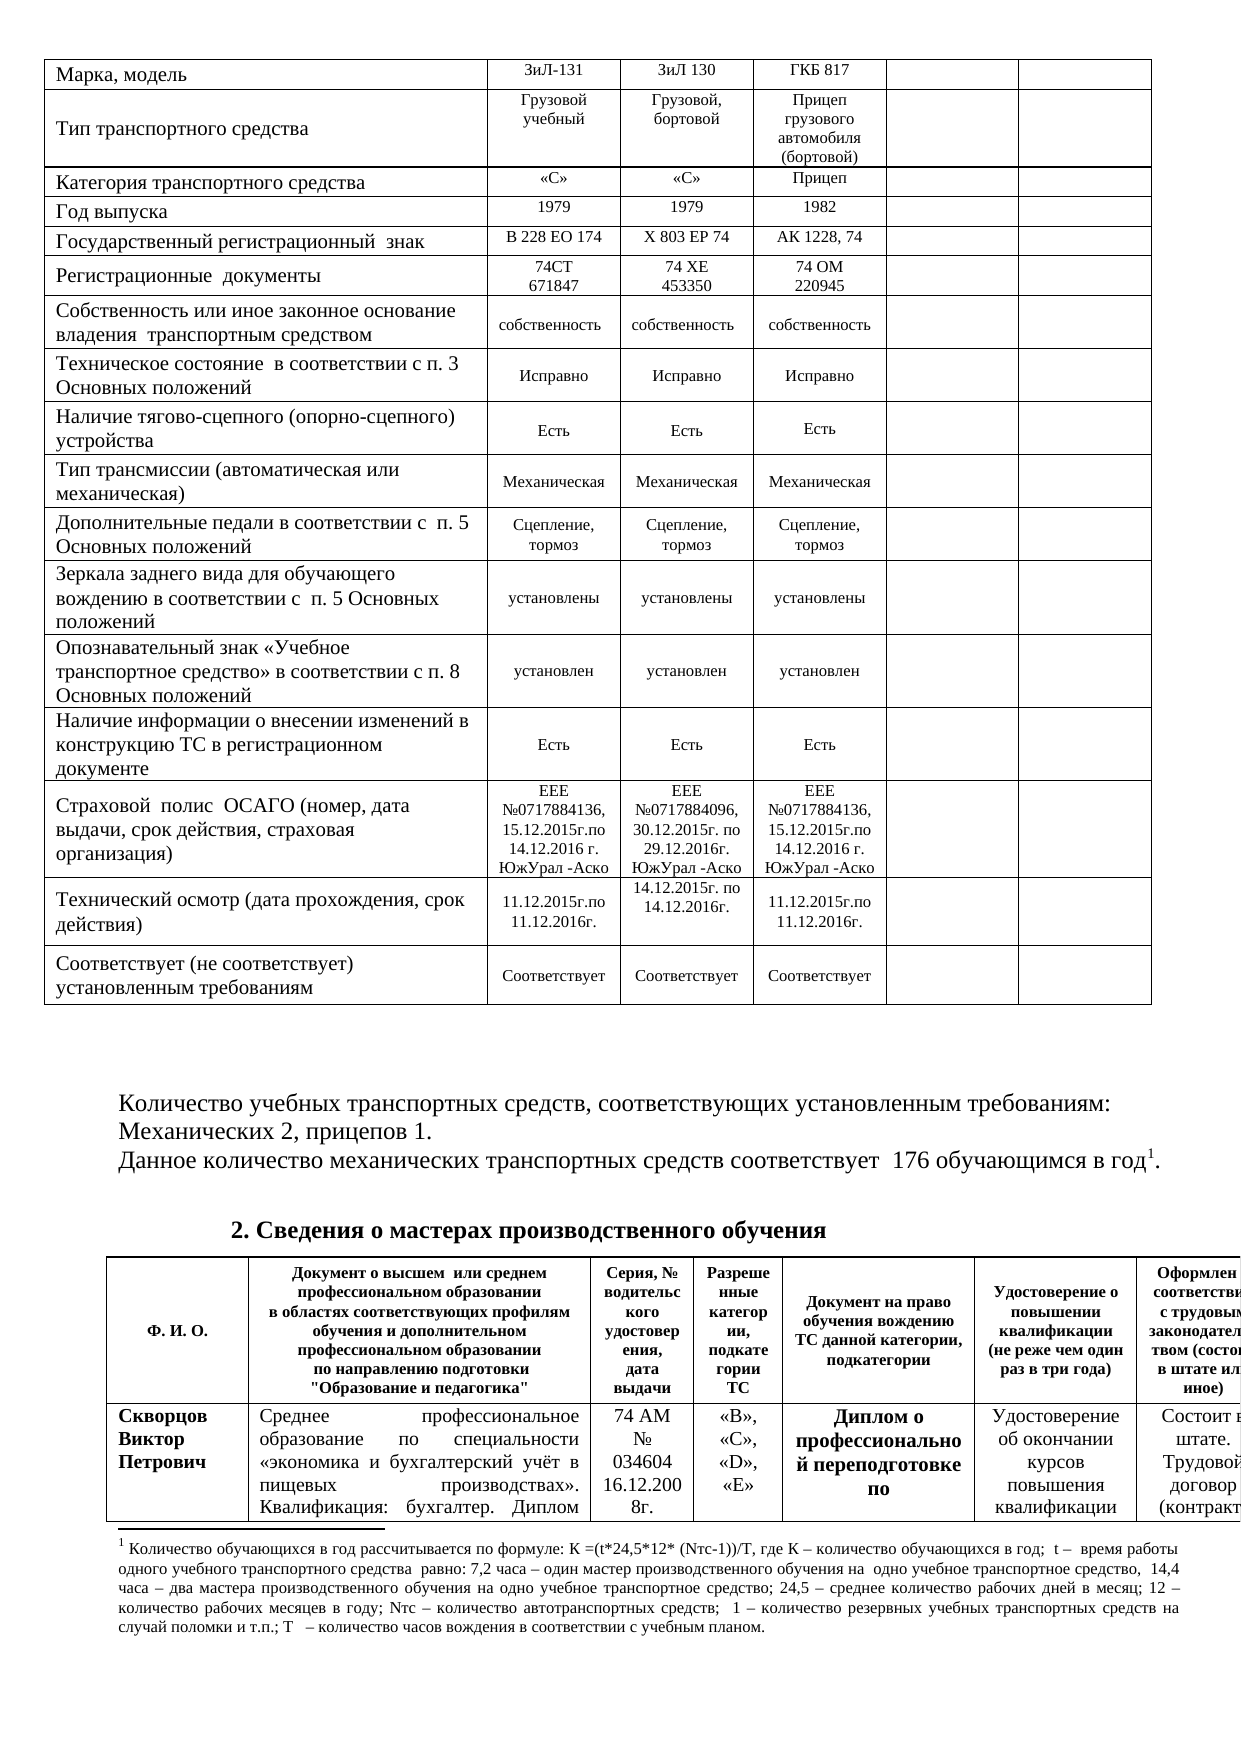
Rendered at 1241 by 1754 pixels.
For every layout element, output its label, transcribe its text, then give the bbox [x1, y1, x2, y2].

table_cell Соответствует [754, 946, 886, 1004]
table_cell [887, 708, 1018, 780]
table_cell Механическая [754, 455, 886, 507]
table_cell [887, 402, 1018, 454]
table_cell Прицеп [754, 168, 886, 196]
table_cell ЗиЛ 130 [621, 60, 753, 89]
table_cell [887, 60, 1018, 89]
table_cell Страховой полис ОСАГО (номер, дата выдачи, срок действия, страховая организация) [45, 781, 487, 877]
table_cell Соответствует (не соответствует) установленным требованиям [45, 946, 487, 1004]
table_cell [887, 781, 1018, 877]
table_cell [1019, 197, 1151, 226]
table_cell [1019, 946, 1151, 1004]
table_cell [591, 1404, 693, 1521]
table_cell [1019, 90, 1151, 166]
table_cell Сцепление, тормоз [754, 508, 886, 560]
table_cell [887, 90, 1018, 166]
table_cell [1137, 1404, 1240, 1521]
table_cell Есть [488, 708, 620, 780]
table_cell Есть [754, 708, 886, 780]
table_cell [887, 168, 1018, 196]
table_cell установлены [754, 561, 886, 633]
table_cell 1979 [621, 197, 753, 226]
table_cell [887, 635, 1018, 707]
table_cell ГКБ 817 [754, 60, 886, 89]
table_cell ЕЕЕ №0717884096, 30.12.2015г. по 29.12.2016г. ЮжУрал -Аско [621, 781, 753, 877]
table_header Документ на право обучения вождению ТС данной категории, подкатегории [783, 1258, 974, 1403]
table_cell 11.12.2015г.по 11.12.2016г. [488, 878, 620, 945]
table_cell [1019, 256, 1151, 295]
table_header Оформлен в соответствии с трудовым законодательством (состоит в штате или иное) [1137, 1258, 1240, 1403]
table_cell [249, 1404, 590, 1521]
table_cell [1019, 878, 1151, 945]
table_cell Есть [754, 402, 886, 454]
table_cell [1019, 402, 1151, 454]
table_cell [1019, 708, 1151, 780]
table_cell «В», «С», «D», «Е» [694, 1404, 782, 1521]
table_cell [783, 1404, 974, 1521]
table_cell ЗиЛ-131 [488, 60, 620, 89]
table_cell Опознавательный знак «Учебное транспортное средство» в соответствии с п. 8 Основных положений [45, 635, 487, 707]
table_header Разрешенные категории, подкатегории ТС [694, 1258, 782, 1403]
table_cell собственность [621, 296, 753, 348]
table_cell Марка, модель [45, 60, 487, 89]
table_cell установлены [488, 561, 620, 633]
table_cell Наличие информации о внесении изменений в конструкцию ТС в регистрационном документе [45, 708, 487, 780]
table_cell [975, 1404, 1136, 1521]
table_cell Исправно [754, 349, 886, 401]
table_cell [887, 296, 1018, 348]
table_cell 1982 [754, 197, 886, 226]
table_cell [1019, 455, 1151, 507]
table_cell 1979 [488, 197, 620, 226]
table_header Документ о высшем или среднем профессиональном образовании в областях соответствующих профилям обучения и дополнительном профессиональном образовании по направлению подготовки "Образование и педагогика" [249, 1258, 590, 1403]
table_cell 74 ХЕ 453350 [621, 256, 753, 295]
table_cell [1019, 60, 1151, 89]
table_cell Государственный регистрационный знак [45, 227, 487, 255]
table_cell Есть [621, 402, 753, 454]
table_cell [1019, 227, 1151, 255]
table_cell Наличие тягово-сцепного (опорно-сцепного) устройства [45, 402, 487, 454]
table_cell [887, 946, 1018, 1004]
table_cell [887, 878, 1018, 945]
table_cell [887, 256, 1018, 295]
table_cell Тип транспортного средства [45, 90, 487, 166]
table_cell Исправно [621, 349, 753, 401]
table_cell Зеркала заднего вида для обучающего вождению в соответствии с п. 5 Основных положений [45, 561, 487, 633]
table_cell установлен [621, 635, 753, 707]
table_cell Грузовой учебный [488, 90, 620, 166]
table_cell Есть [621, 708, 753, 780]
table_cell 11.12.2015г.по 11.12.2016г. [754, 878, 886, 945]
text 2. Сведения о мастерах производственного обучения [231, 1215, 1181, 1244]
table_cell Есть [488, 402, 620, 454]
table_cell Технический осмотр (дата прохождения, срок действия) [45, 878, 487, 945]
table_cell [1019, 296, 1151, 348]
table_header Серия, № водительского удостоверения, дата выдачи [591, 1258, 693, 1403]
table_cell 74СТ 671847 [488, 256, 620, 295]
table_cell установлены [621, 561, 753, 633]
table_cell Прицеп грузового автомобиля (бортовой) [754, 90, 886, 166]
table_cell [887, 197, 1018, 226]
table_cell Соответствует [488, 946, 620, 1004]
table_cell Тип трансмиссии (автоматическая или механическая) [45, 455, 487, 507]
table_cell «С» [621, 168, 753, 196]
table_cell Категория транспортного средства [45, 168, 487, 196]
table_cell АК 1228, 74 [754, 227, 886, 255]
table_cell установлен [488, 635, 620, 707]
table_cell Х 803 ЕР 74 [621, 227, 753, 255]
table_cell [107, 1404, 248, 1521]
table_cell Сцепление, тормоз [621, 508, 753, 560]
table_cell [1019, 635, 1151, 707]
table_cell 74 ОМ 220945 [754, 256, 886, 295]
table_cell Соответствует [621, 946, 753, 1004]
table_cell «С» [488, 168, 620, 196]
table_header Ф. И. О. [107, 1258, 248, 1403]
table_cell Исправно [488, 349, 620, 401]
table_cell [887, 349, 1018, 401]
table_cell Техническое состояние в соответствии с п. 3 Основных положений [45, 349, 487, 401]
table_cell [887, 455, 1018, 507]
table_cell Дополнительные педали в соответствии с п. 5 Основных положений [45, 508, 487, 560]
table_header Удостоверение о повышении квалификации (не реже чем один раз в три года) [975, 1258, 1136, 1403]
table_cell Механическая [488, 455, 620, 507]
table_cell В 228 ЕО 174 [488, 227, 620, 255]
table_cell [1019, 349, 1151, 401]
table_cell [887, 561, 1018, 633]
table_cell Собственность или иное законное основание владения транспортным средством [45, 296, 487, 348]
table_cell [1019, 781, 1151, 877]
table_cell [887, 508, 1018, 560]
table_cell Механическая [621, 455, 753, 507]
table_cell собственность [488, 296, 620, 348]
table_cell 14.12.2015г. по 14.12.2016г. [621, 878, 753, 945]
table_cell ЕЕЕ №0717884136, 15.12.2015г.по 14.12.2016 г. ЮжУрал -Аско [488, 781, 620, 877]
table_cell [887, 227, 1018, 255]
table_cell [1019, 508, 1151, 560]
text Данное количество механических транспортных средств соответствует 176 обучающимся в год. [118, 1145, 1181, 1174]
text Количество учебных транспортных средств, соответствующих установленным требованиям: [118, 1088, 1181, 1116]
table_cell Грузовой, бортовой [621, 90, 753, 166]
table_cell установлен [754, 635, 886, 707]
table_cell Год выпуска [45, 197, 487, 226]
table_cell Регистрационные документы [45, 256, 487, 295]
text Механических 2, прицепов 1. [118, 1116, 1181, 1145]
table_cell [1019, 561, 1151, 633]
table_cell [1019, 168, 1151, 196]
table_cell собственность [754, 296, 886, 348]
table_cell ЕЕЕ №0717884136, 15.12.2015г.по 14.12.2016 г. ЮжУрал -Аско [754, 781, 886, 877]
table_cell Сцепление, тормоз [488, 508, 620, 560]
